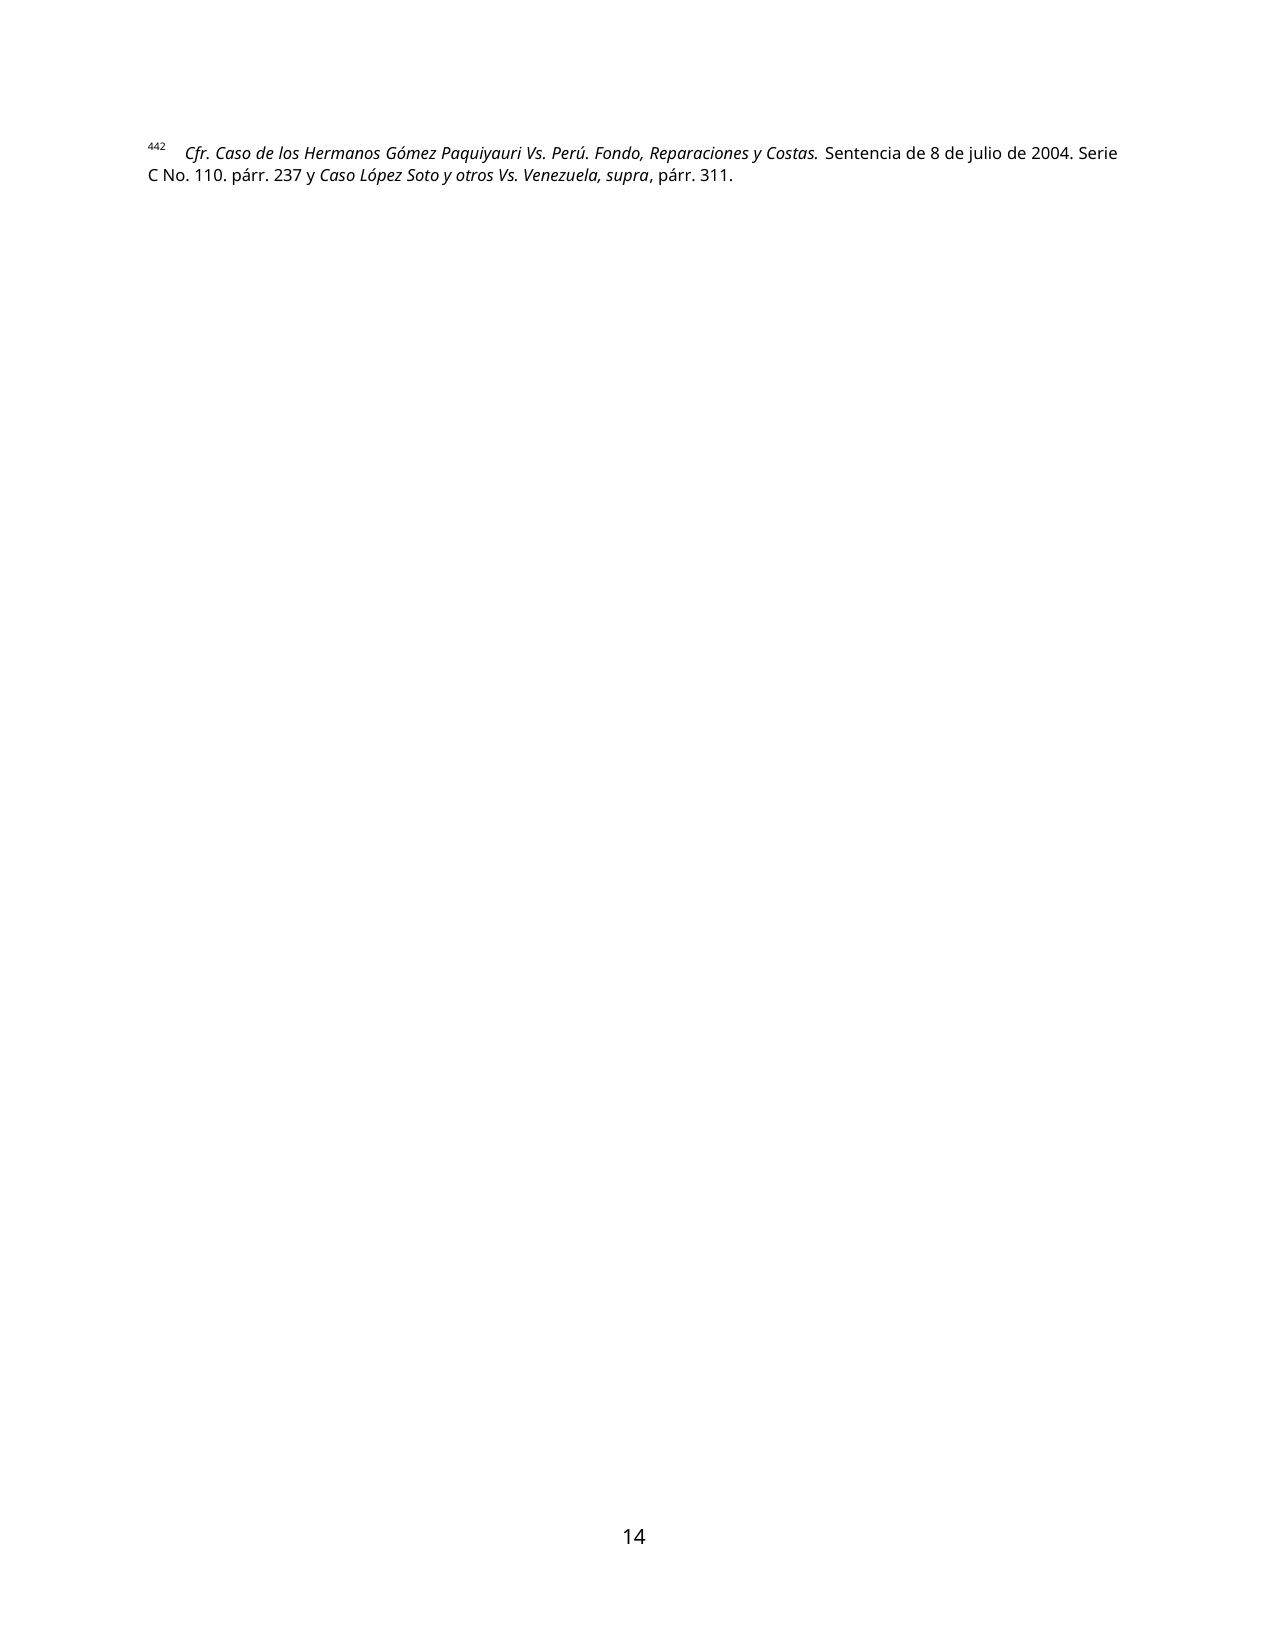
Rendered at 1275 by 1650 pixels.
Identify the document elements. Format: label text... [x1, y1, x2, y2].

text 442 Cfr. Caso de los Hermanos Gómez Paquiyauri Vs. Perú. Fondo, Reparaciones y Costas. Sentencia de 8 de julio de 2004. Serie C No. 110. párr. 237 y Caso López Soto y otros Vs. Venezuela, supra, párr. 311. [148, 139, 1118, 187]
